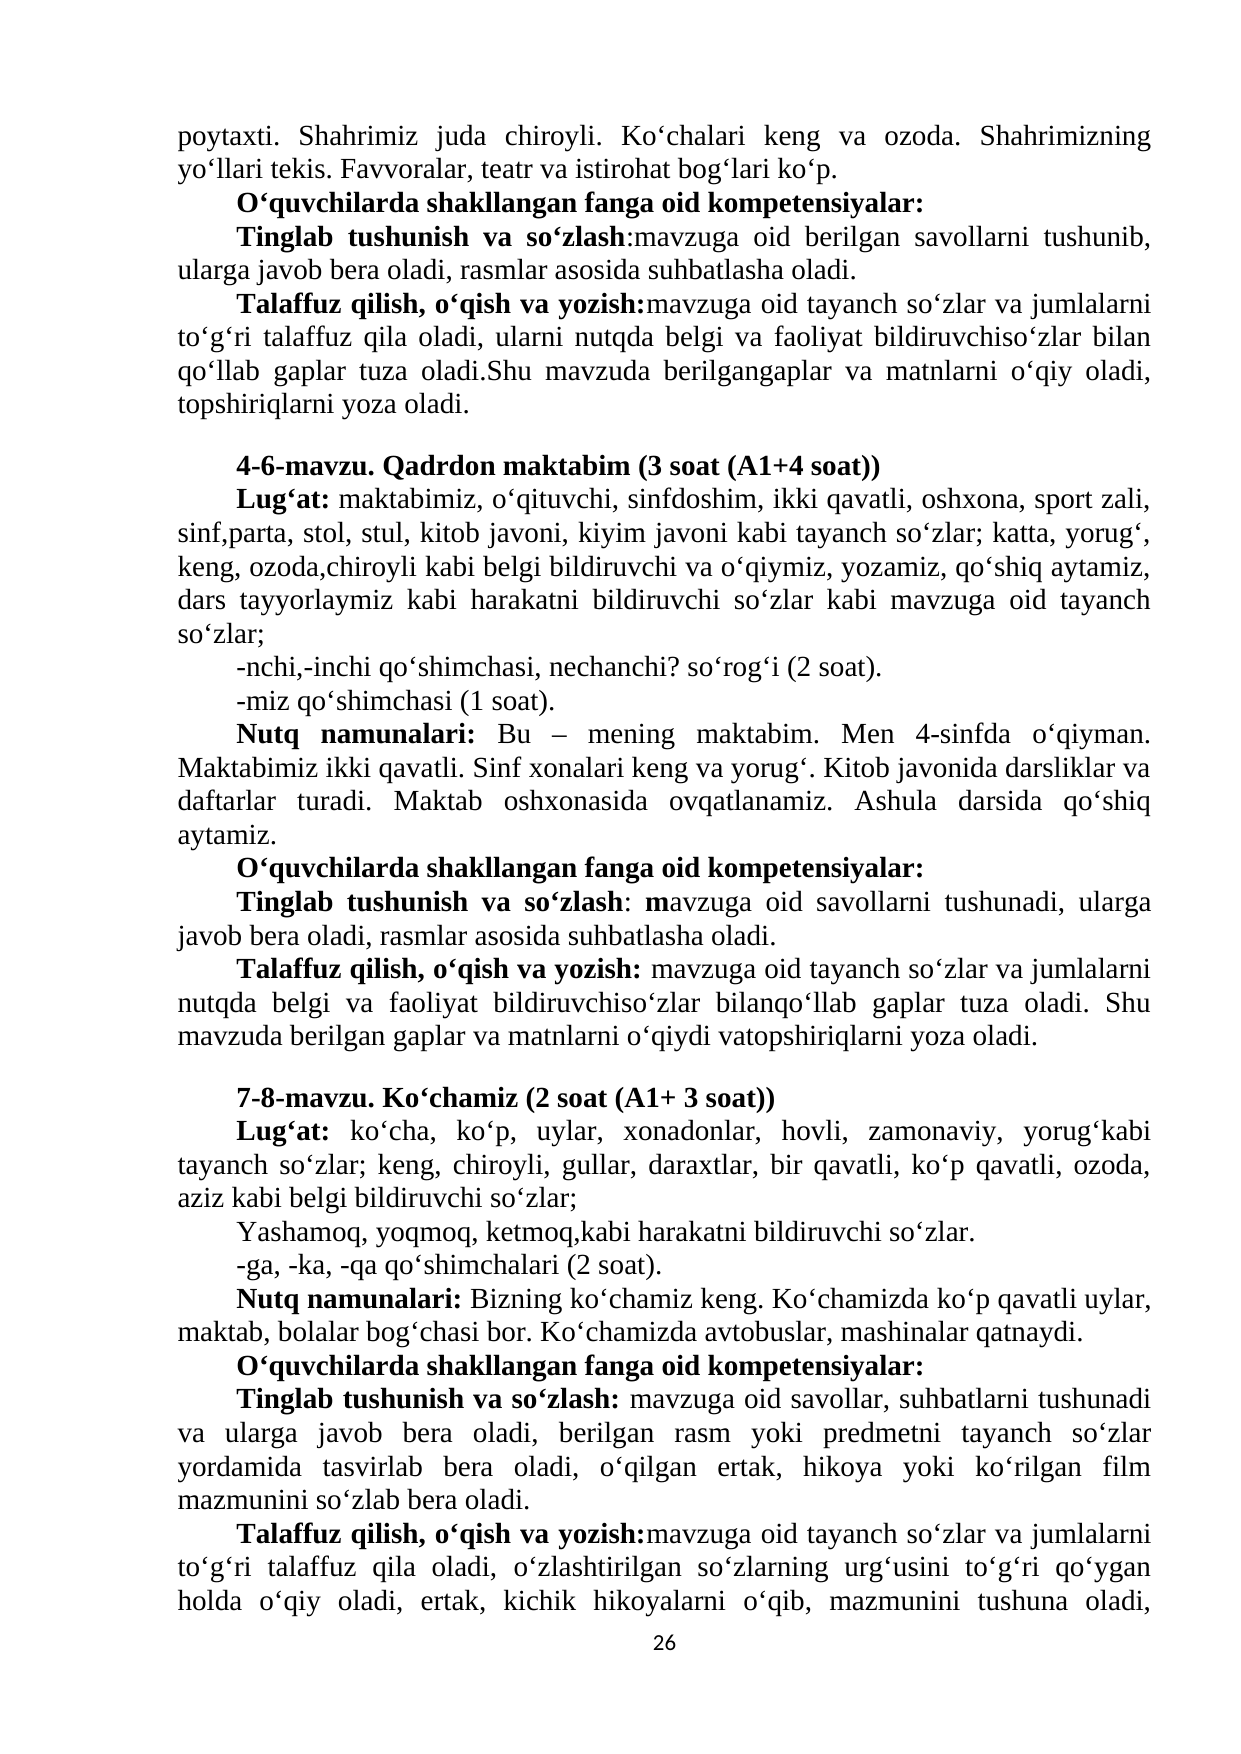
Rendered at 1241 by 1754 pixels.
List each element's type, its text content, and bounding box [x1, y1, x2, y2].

text O‘quvchilarda shakllangan fanga oid kompetensiyalar: [177, 1348, 1152, 1382]
text Yashamoq, yoqmoq, ketmoq,kabi harakatni bildiruvchi so‘zlar. [177, 1214, 1152, 1247]
text -nchi,-inchi qo‘shimchasi, nechanchi? so‘rog‘i (2 soat). [177, 649, 1152, 683]
text -miz qo‘shimchasi (1 soat). [177, 683, 1152, 716]
text Nutq namunalari: Bizning ko‘chamiz keng. Ko‘chamizda ko‘p qavatli uylar, maktab, bolalar bog‘chasi bor. Ko‘chamizda avtobuslar, mashinalar qatnaydi. [177, 1281, 1152, 1348]
text Tinglab tushunish va so‘zlash: mavzuga oid savollarni tushunadi, ularga javob bera oladi, rasmlar asosida suhbatlasha oladi. [177, 884, 1152, 951]
text O‘quvchilarda shakllangan fanga oid kompetensiyalar: [177, 185, 1152, 219]
text Lug‘at: maktabimiz, o‘qituvchi, sinfdoshim, ikki qavatli, oshxona, sport zali, sinf,parta, stol, stul, kitob javoni, kiyim javoni kabi tayanch so‘zlar; katta, yorug‘, keng, ozoda,chiroyli kabi belgi bildiruvchi va o‘qiymiz, yozamiz, qo‘shiq aytamiz, dars tayyorlaymiz kabi harakatni bildiruvchi so‘zlar kabi mavzuga oid tayanch so‘zlar; [177, 482, 1152, 649]
text Talaffuz qilish, o‘qish va yozish:mavzuga oid tayanch so‘zlar va jumlalarni to‘g‘ri talaffuz qila oladi, ularni nutqda belgi va faoliyat bildiruvchiso‘zlar bilan qo‘llab gaplar tuza oladi.Shu mavzuda berilgangaplar va matnlarni o‘qiy oladi, topshiriqlarni yoza oladi. [177, 286, 1152, 420]
text 7-8-mavzu. Ko‘chamiz (2 soat (A1+ 3 soat)) [177, 1080, 1152, 1113]
text -ga, -ka, -qa qo‘shimchalari (2 soat). [177, 1247, 1152, 1281]
text Nutq namunalari: Bu – mening maktabim. Men 4-sinfda o‘qiyman. Maktabimiz ikki qavatli. Sinf xonalari keng va yorug‘. Kitob javonida darsliklar va daftarlar turadi. Maktab oshxonasida ovqatlanamiz. Ashula darsida qo‘shiq aytamiz. [177, 716, 1152, 851]
text Tinglab tushunish va so‘zlash: mavzuga oid savollar, suhbatlarni tushunadi va ularga javob bera oladi, berilgan rasm yoki predmetni tayanch so‘zlar yordamida tasvirlab bera oladi, o‘qilgan ertak, hikoya yoki ko‘rilgan film mazmunini so‘zlab bera oladi. [177, 1382, 1152, 1516]
text O‘quvchilarda shakllangan fanga oid kompetensiyalar: [177, 851, 1152, 884]
text 4-6-mavzu. Qadrdon maktabim (3 soat (A1+4 soat)) [177, 448, 1152, 482]
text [177, 118, 1152, 185]
text Tinglab tushunish va so‘zlash:mavzuga oid berilgan savollarni tushunib, ularga javob bera oladi, rasmlar asosida suhbatlasha oladi. [177, 219, 1152, 286]
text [177, 1516, 1152, 1616]
text Lug‘at: ko‘cha, ko‘p, uylar, xonadonlar, hovli, zamonaviy, yorug‘kabi tayanch so‘zlar; keng, chiroyli, gullar, daraxtlar, bir qavatli, ko‘p qavatli, ozoda, aziz kabi belgi bildiruvchi so‘zlar; [177, 1113, 1152, 1214]
text Talaffuz qilish, o‘qish va yozish: mavzuga oid tayanch so‘zlar va jumlalarni nutqda belgi va faoliyat bildiruvchiso‘zlar bilanqo‘llab gaplar tuza oladi. Shu mavzuda berilgan gaplar va matnlarni o‘qiydi vatopshiriqlarni yoza oladi. [177, 951, 1152, 1052]
